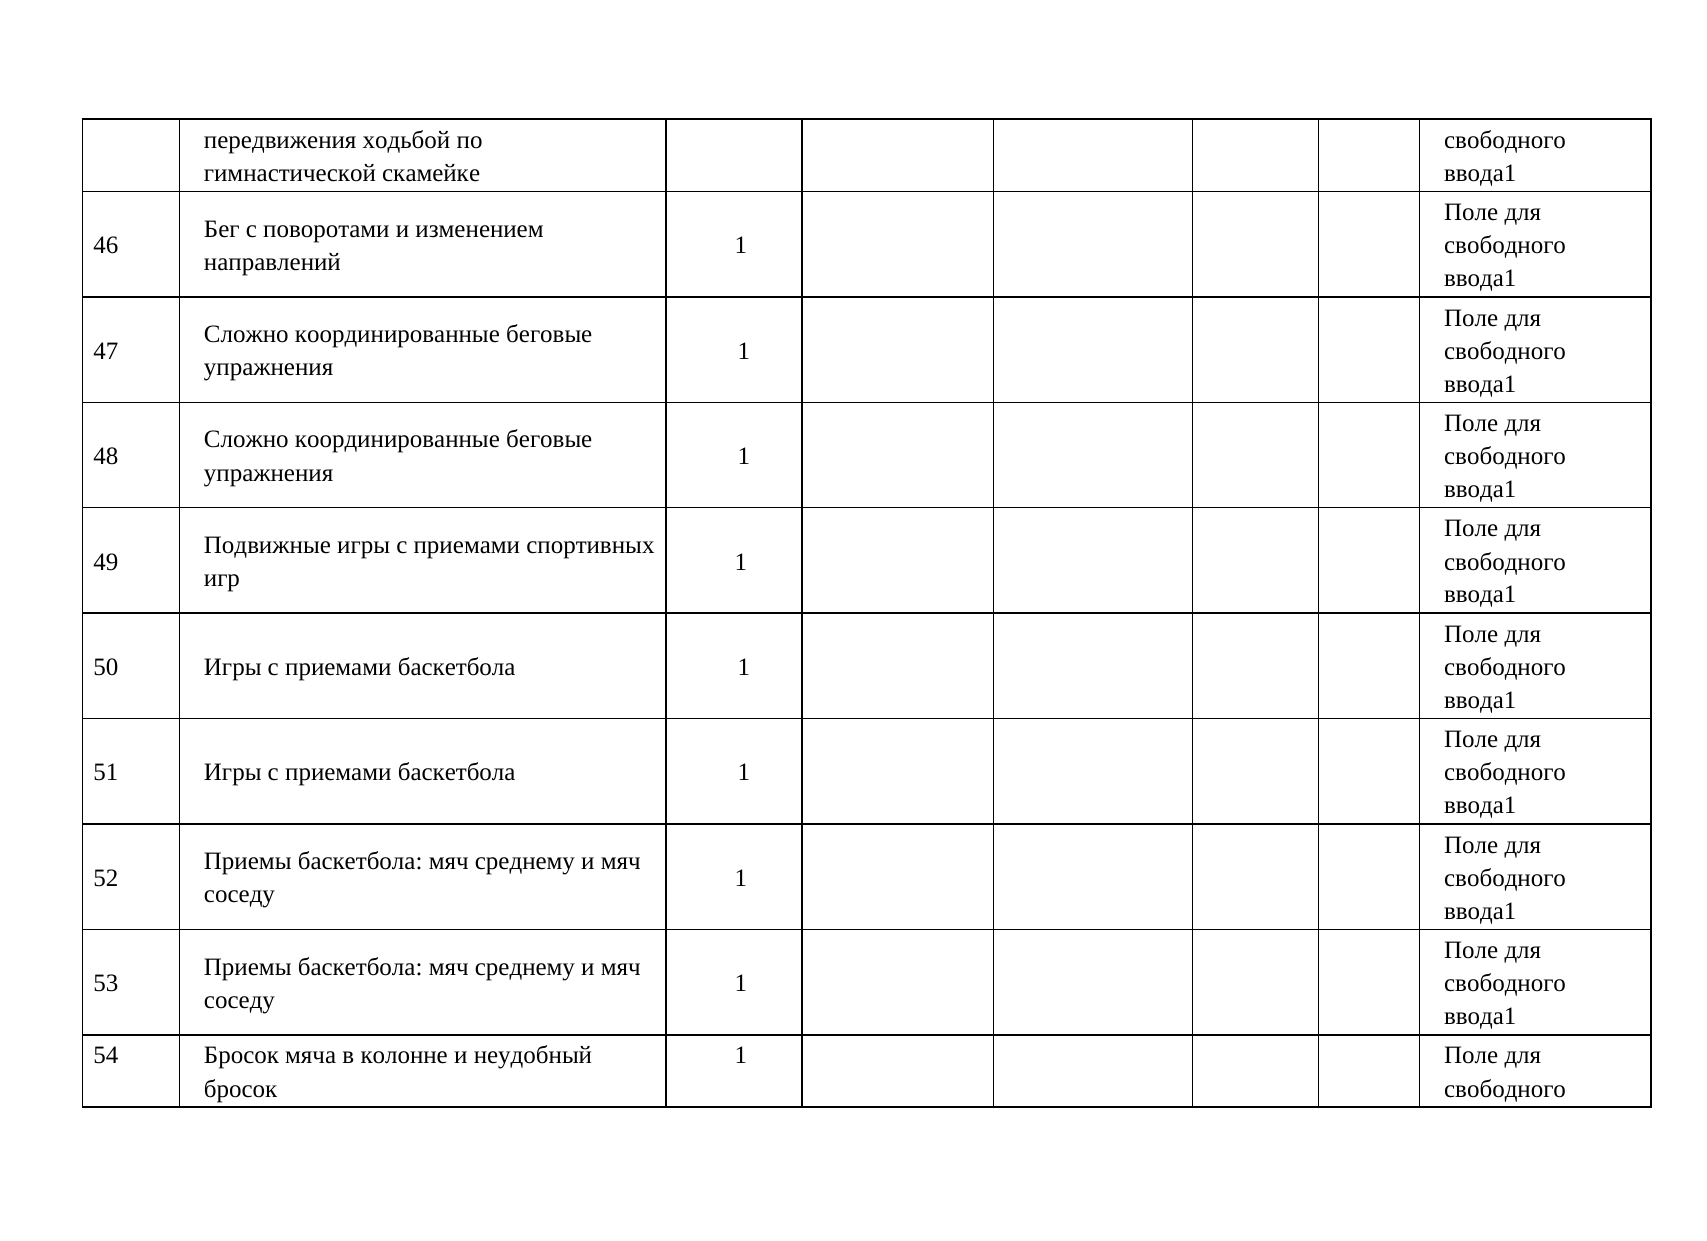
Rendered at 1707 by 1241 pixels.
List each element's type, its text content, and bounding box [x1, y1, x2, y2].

table_cell Поле для свободного ввода1 [1420, 192, 1650, 296]
table_cell 46 [83, 192, 179, 296]
table_cell 54 [83, 1036, 179, 1106]
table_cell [1420, 120, 1650, 191]
table_cell 1 [667, 120, 801, 191]
table_cell [1319, 1036, 1419, 1106]
table_cell [994, 508, 1192, 612]
table_cell [1193, 614, 1318, 718]
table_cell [1420, 1036, 1650, 1106]
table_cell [180, 1036, 665, 1106]
table_cell [1319, 930, 1419, 1034]
table_cell 1 [667, 825, 801, 928]
table_cell 53 [83, 930, 179, 1034]
table_cell [803, 192, 993, 296]
table_cell 1 [667, 192, 801, 296]
table_cell Игры с приемами баскетбола [180, 614, 665, 718]
table_cell Сложно координированные беговые упражнения [180, 298, 665, 401]
table_cell Сложно координированные беговые упражнения [180, 403, 665, 507]
table_cell [1319, 298, 1419, 401]
table_cell 49 [83, 508, 179, 612]
table_cell Поле для свободного ввода1 [1420, 508, 1650, 612]
table_cell [803, 930, 993, 1034]
table_cell 1 [667, 930, 801, 1034]
table_cell [803, 403, 993, 507]
table_cell [994, 1036, 1192, 1106]
table_cell [1193, 930, 1318, 1034]
table_cell [1319, 120, 1419, 191]
table_cell Приемы баскетбола: мяч среднему и мяч соседу [180, 930, 665, 1034]
table_cell [803, 298, 993, 401]
table_cell [1193, 403, 1318, 507]
table_cell [994, 120, 1192, 191]
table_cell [180, 120, 665, 191]
table_cell [1319, 719, 1419, 823]
table_cell [803, 719, 993, 823]
table_cell [803, 825, 993, 928]
table_cell [803, 1036, 993, 1106]
table_cell Поле для свободного ввода1 [1420, 403, 1650, 507]
table_cell [803, 614, 993, 718]
table_cell [1193, 298, 1318, 401]
table_cell 1 [667, 719, 801, 823]
table_cell [994, 614, 1192, 718]
table_cell 1 [667, 403, 801, 507]
table_cell [1319, 614, 1419, 718]
table_cell Приемы баскетбола: мяч среднему и мяч соседу [180, 825, 665, 928]
table_cell [994, 298, 1192, 401]
table_cell [1193, 1036, 1318, 1106]
table_cell [1319, 508, 1419, 612]
table_cell Подвижные игры с приемами спортивных игр [180, 508, 665, 612]
table_cell 1 [667, 298, 801, 401]
table_cell 47 [83, 298, 179, 401]
table_cell 50 [83, 614, 179, 718]
table_cell 1 [667, 1036, 801, 1106]
table_cell [994, 930, 1192, 1034]
table_cell [1319, 403, 1419, 507]
table_cell [1193, 508, 1318, 612]
table_cell 52 [83, 825, 179, 928]
table_cell [1319, 825, 1419, 928]
table_cell Игры с приемами баскетбола [180, 719, 665, 823]
table_cell [1193, 825, 1318, 928]
table_cell [803, 120, 993, 191]
table_cell 1 [667, 614, 801, 718]
table_cell Бег с поворотами и изменением направлений [180, 192, 665, 296]
table_cell [994, 192, 1192, 296]
table_cell [1193, 719, 1318, 823]
table_cell 45 [83, 120, 179, 191]
table_cell [994, 719, 1192, 823]
table_cell 51 [83, 719, 179, 823]
table_cell 48 [83, 403, 179, 507]
table_cell [1193, 120, 1318, 191]
table_cell [1319, 192, 1419, 296]
table_cell [994, 403, 1192, 507]
table_cell [1193, 192, 1318, 296]
table_cell Поле для свободного ввода1 [1420, 930, 1650, 1034]
table_cell [803, 508, 993, 612]
table_cell [994, 825, 1192, 928]
table_cell 1 [667, 508, 801, 612]
table_cell Поле для свободного ввода1 [1420, 719, 1650, 823]
table_cell Поле для свободного ввода1 [1420, 825, 1650, 928]
table_cell Поле для свободного ввода1 [1420, 298, 1650, 401]
table_cell Поле для свободного ввода1 [1420, 614, 1650, 718]
